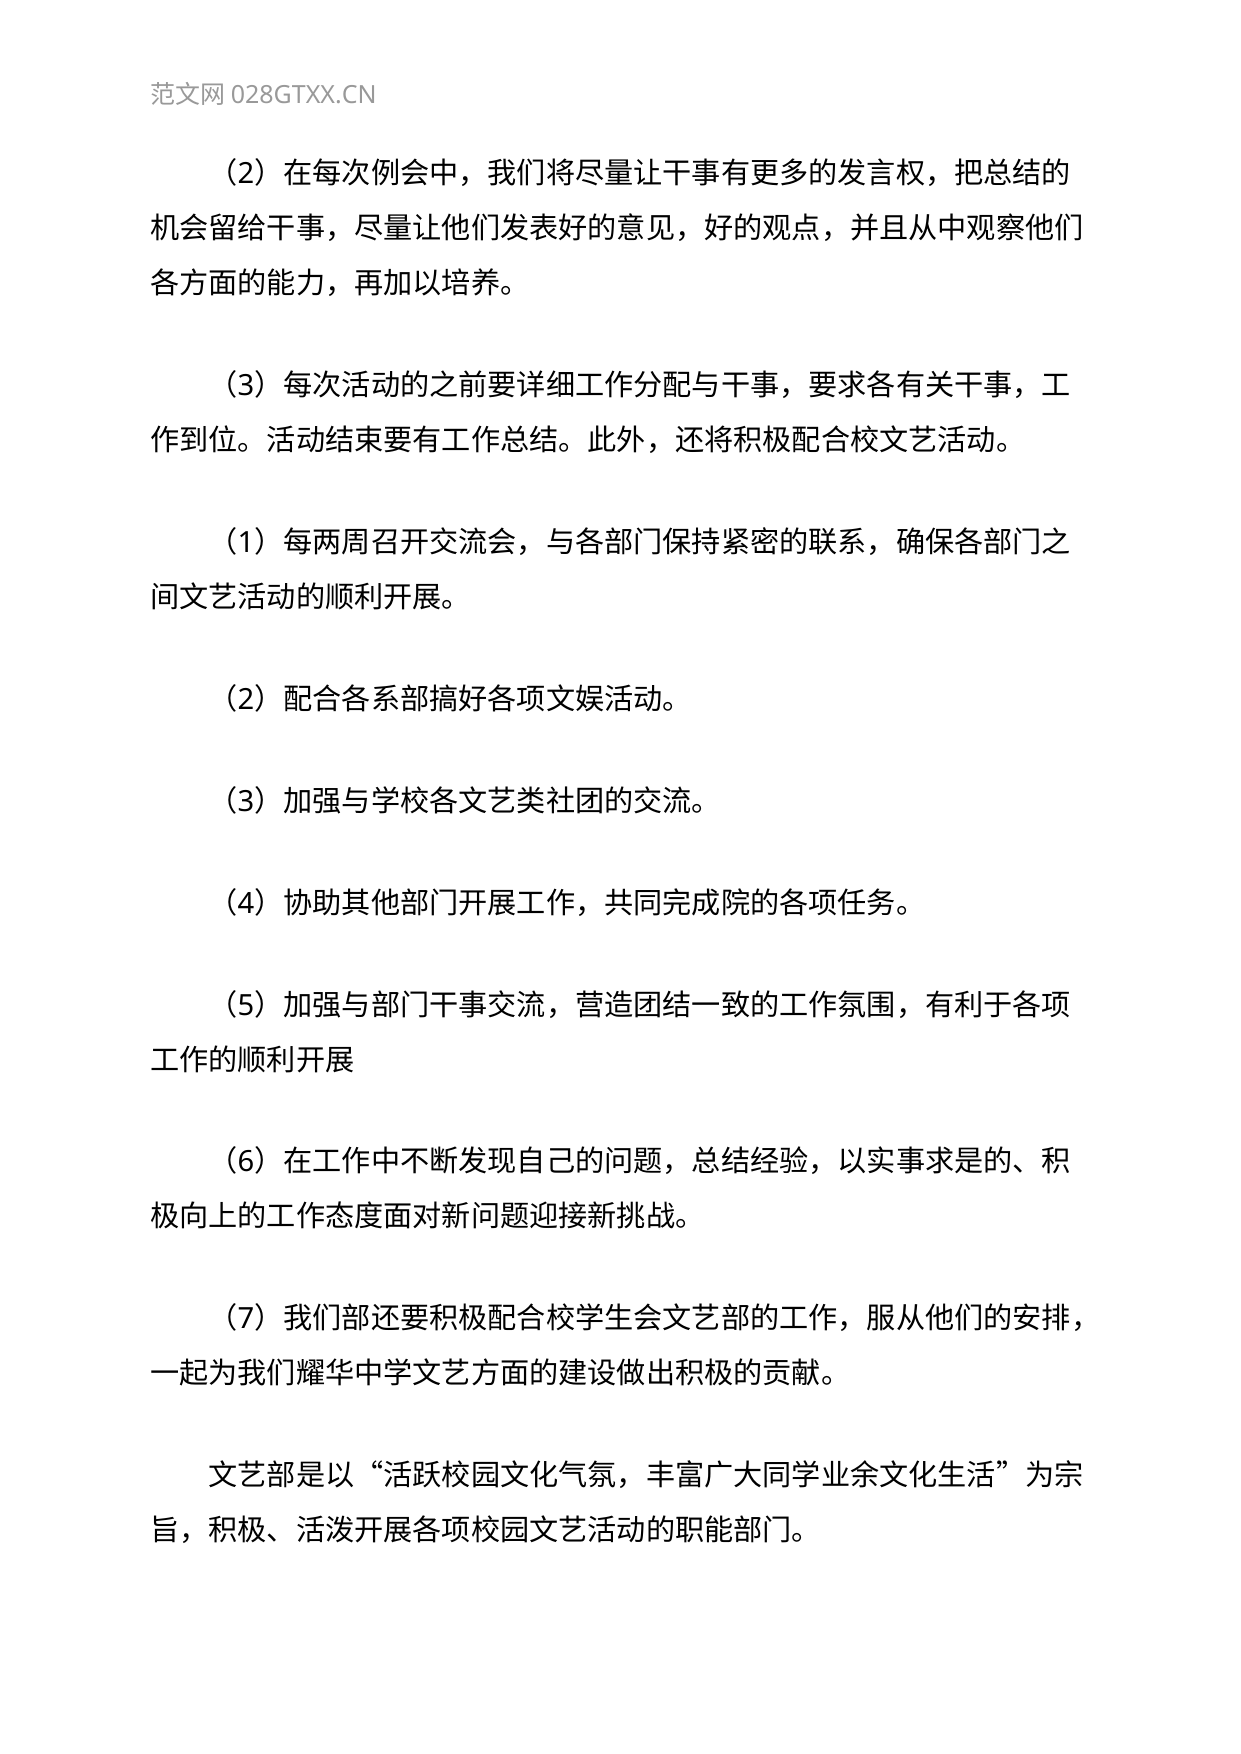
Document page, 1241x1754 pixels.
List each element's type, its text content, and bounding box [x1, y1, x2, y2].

text （3）每次活动的之前要详细工作分配与干事，要求各有关干事，工作到位。活动结束要有工作总结。此外，还将积极配合校文艺活动。 [150, 362, 1090, 459]
text （2）在每次例会中，我们将尽量让干事有更多的发言权，把总结的机会留给干事，尽量让他们发表好的意见，好的观点，并且从中观察他们各方面的能力，再加以培养。 [150, 150, 1090, 302]
text （7）我们部还要积极配合校学生会文艺部的工作，服从他们的安排，一起为我们耀华中学文艺方面的建设做出积极的贡献。 [150, 1295, 1090, 1392]
text （1）每两周召开交流会，与各部门保持紧密的联系，确保各部门之间文艺活动的顺利开展。 [150, 518, 1090, 616]
text （6）在工作中不断发现自己的问题，总结经验，以实事求是的、积极向上的工作态度面对新问题迎接新挑战。 [150, 1138, 1090, 1235]
text （3）加强与学校各文艺类社团的交流。 [150, 777, 1090, 819]
text （5）加强与部门干事交流，营造团结一致的工作氛围，有利于各项工作的顺利开展 [150, 981, 1090, 1078]
text （4）协助其他部门开展工作，共同完成院的各项任务。 [150, 879, 1090, 922]
text （2）配合各系部搞好各项文娱活动。 [150, 675, 1090, 718]
text 文艺部是以“活跃校园文化气氛，丰富广大同学业余文化生活”为宗旨，积极、活泼开展各项校园文艺活动的职能部门。 [150, 1451, 1090, 1549]
